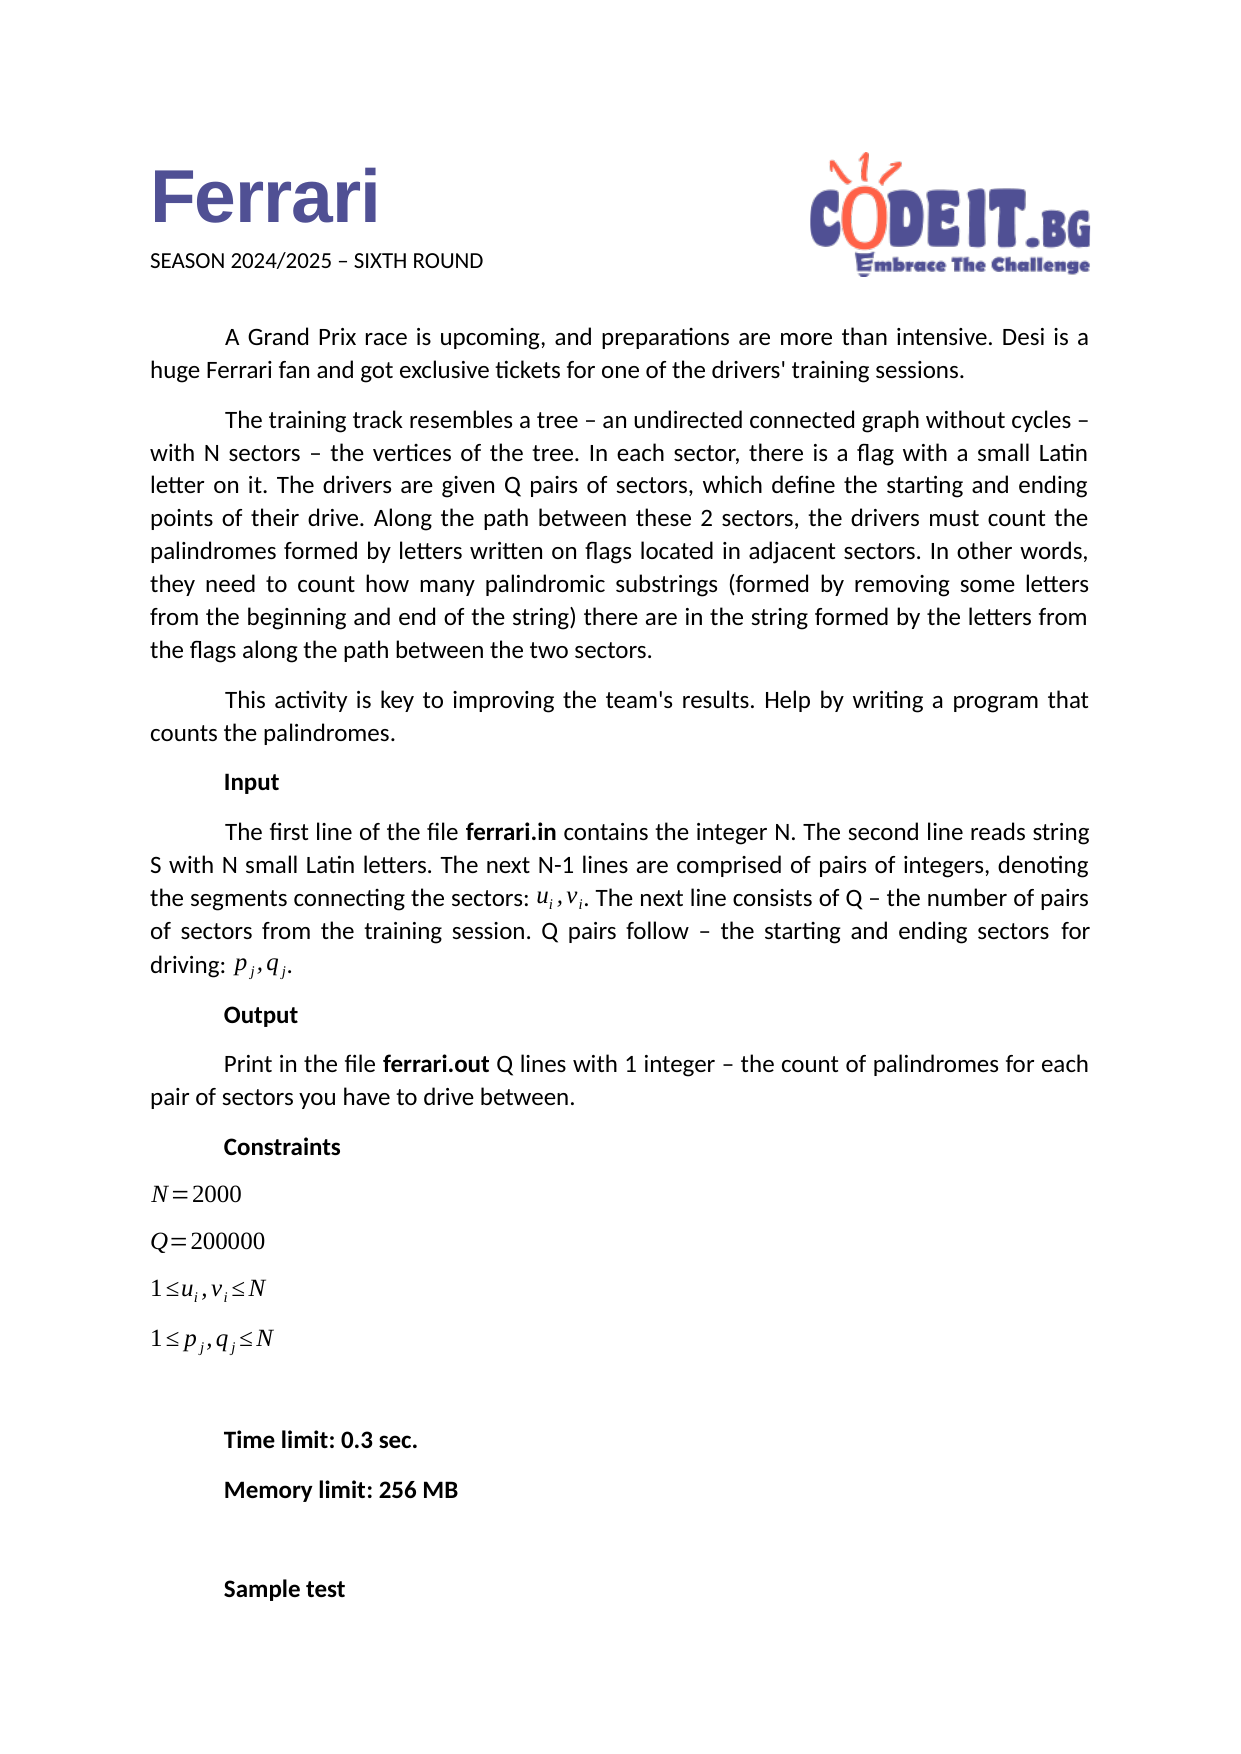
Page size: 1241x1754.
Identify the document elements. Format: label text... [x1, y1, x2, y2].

text The training track resembles a tree – an undirected connected graph without cycles – with N sectors – the vertices of the tree. In each sector, there is a flag with a small Latin letter on it. The drivers are given Q pairs of sectors, which define the starting and ending points of their drive. Along the path between these 2 sectors, the drivers must count the palindromes formed by letters written on flags located in adjacent sectors. In other words, they need to count how many palindromic substrings (formed by removing some letters from the beginning and end of the string) there are in the string formed by the letters from the flags along the path between the two sectors. [150, 404, 1090, 665]
text Output [150, 999, 1090, 1029]
text A Grand Prix race is upcoming, and preparations are more than intensive. Desi is a huge Ferrari fan and got exclusive tickets for one of the drivers' training sessions. [150, 321, 1090, 385]
text Print in the file ferrari.out Q lines with 1 integer – the count of palindromes for each pair of sectors you have to drive between. [150, 1048, 1090, 1112]
text Time limit: 0.3 sec. [150, 1424, 1090, 1455]
text Constraints [150, 1131, 1090, 1161]
text The first line of the file ferrari.in contains the integer N. The second line reads string S with N small Latin letters. The next N-1 lines are comprised of pairs of integers, denoting the segments connecting the sectors: . The next line consists of Q – the number of pairs of sectors from the training session. Q pairs follow – the starting and ending sectors for driving: . [150, 816, 1090, 980]
text This activity is key to improving the team's results. Help by writing a program that counts the palindromes. [150, 684, 1090, 747]
picture [810, 152, 1091, 277]
text Sample test [150, 1573, 1090, 1603]
text Memory limit: 256 MB [150, 1474, 1090, 1504]
text Input [150, 766, 1090, 797]
